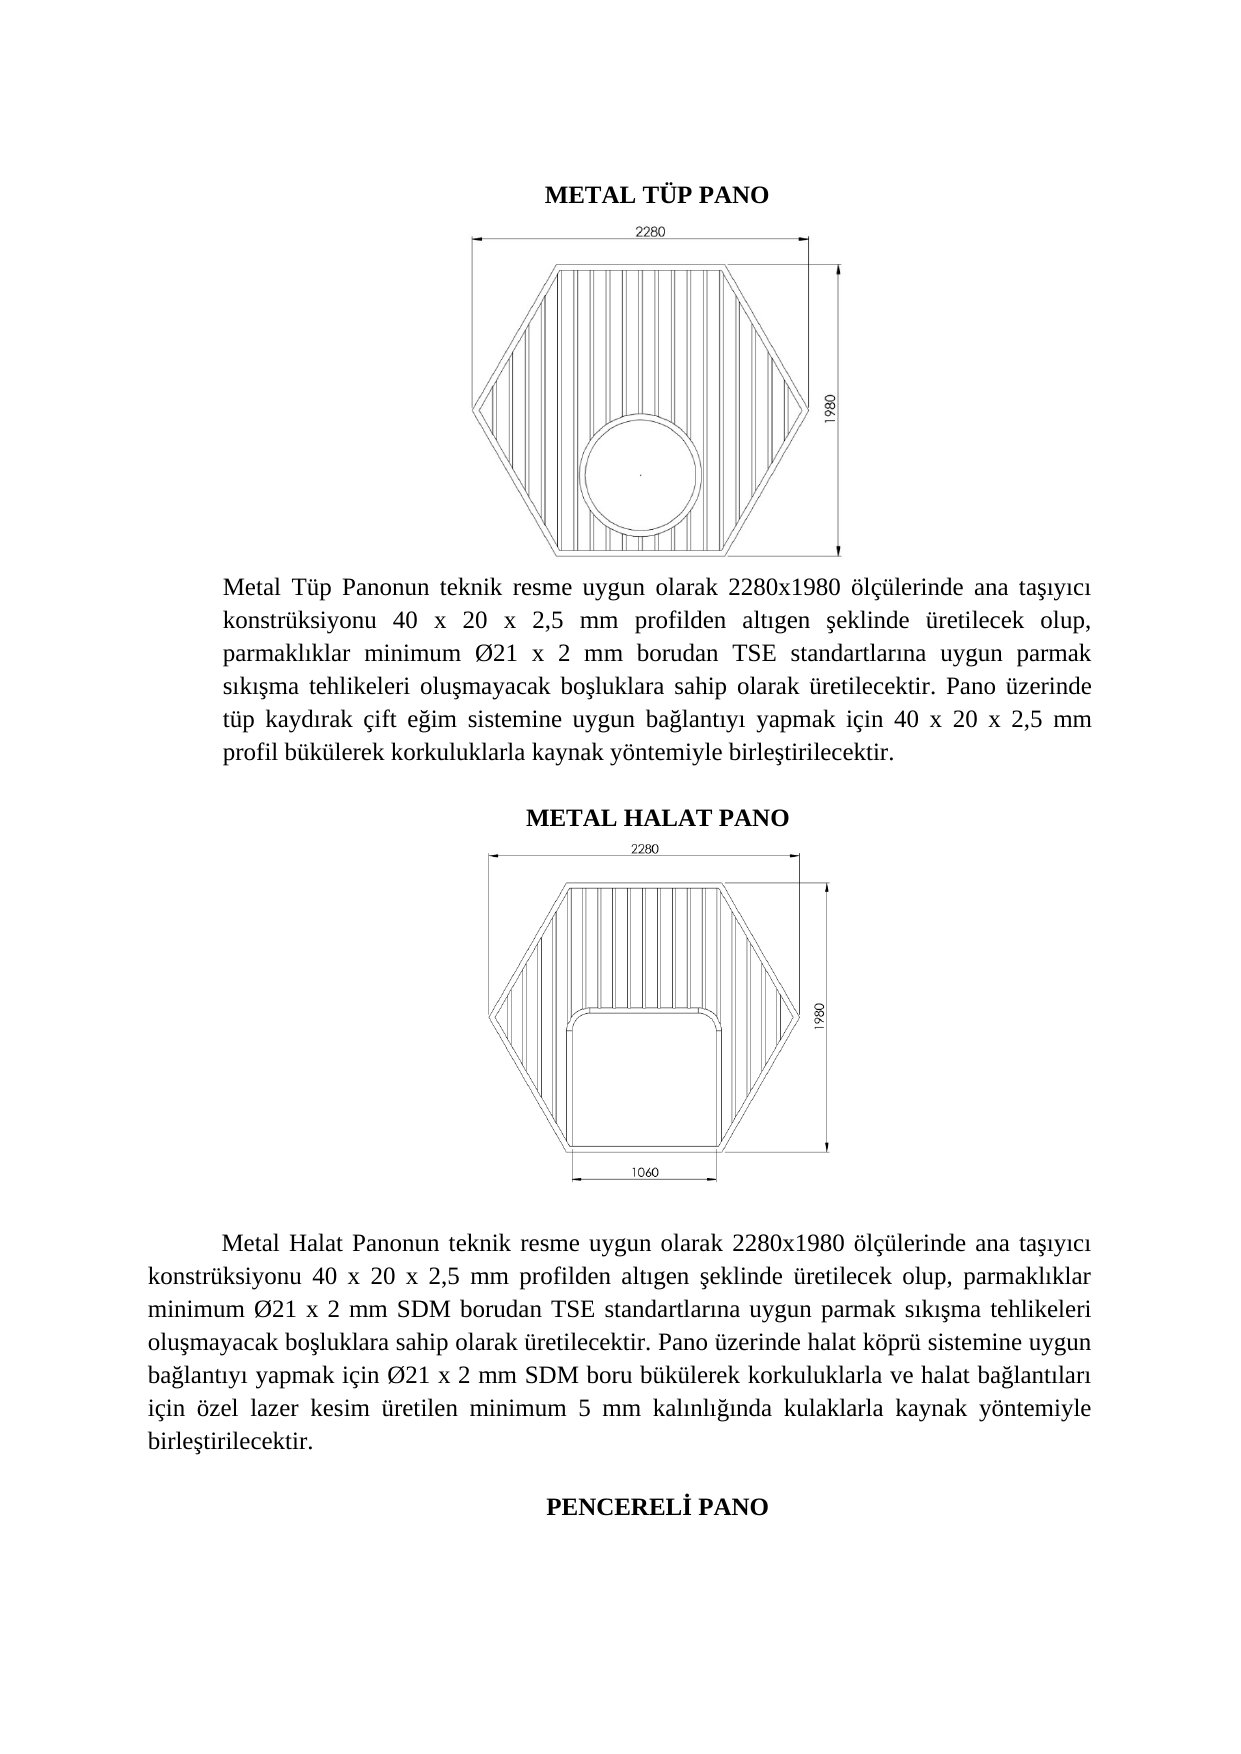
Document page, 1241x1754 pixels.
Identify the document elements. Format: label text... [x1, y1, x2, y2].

picture [475, 836, 840, 1191]
text Metal Halat Panonun teknik resme uygun olarak 2280x1980 ölçülerinde ana taşıyıcı konstrüksiyonu 40 x 20 x 2,5 mm profilden altıgen şeklinde üretilecek olup, parmaklıklar minimum Ø21 x 2 mm SDM borudan TSE standartlarına uygun parmak sıkışma tehlikeleri oluşmayacak boşluklara sahip olarak üretilecektir. Pano üzerinde halat köprü sistemine uygun bağlantıyı yapmak için Ø21 x 2 mm SDM boru bükülerek korkuluklarla ve halat bağlantıları için özel lazer kesim üretilen minimum 5 mm kalınlığında kulaklarla kaynak yöntemiyle birleştirilecektir. [148, 1228, 1093, 1455]
picture [460, 213, 855, 568]
text METAL TÜP PANO [148, 181, 1093, 209]
list Metal Tüp Panonun teknik resme uygun olarak 2280x1980 ölçülerinde ana taşıyıcı konstrüksiyonu 40 x 20 x 2,5 mm profilden altıgen şeklinde üretilecek olup, parmaklıklar minimum Ø21 x 2 mm borudan TSE standartlarına uygun parmak sıkışma tehlikeleri oluşmayacak boşluklara sahip olarak üretilecektir. Pano üzerinde tüp kaydırak çift eğim sistemine uygun bağlantıyı yapmak için 40 x 20 x 2,5 mm profil bükülerek korkuluklarla kaynak yöntemiyle birleştirilecektir. [223, 572, 1093, 766]
list PENCERELİ PANO [223, 1492, 1093, 1521]
list METAL HALAT PANO [223, 803, 1093, 832]
